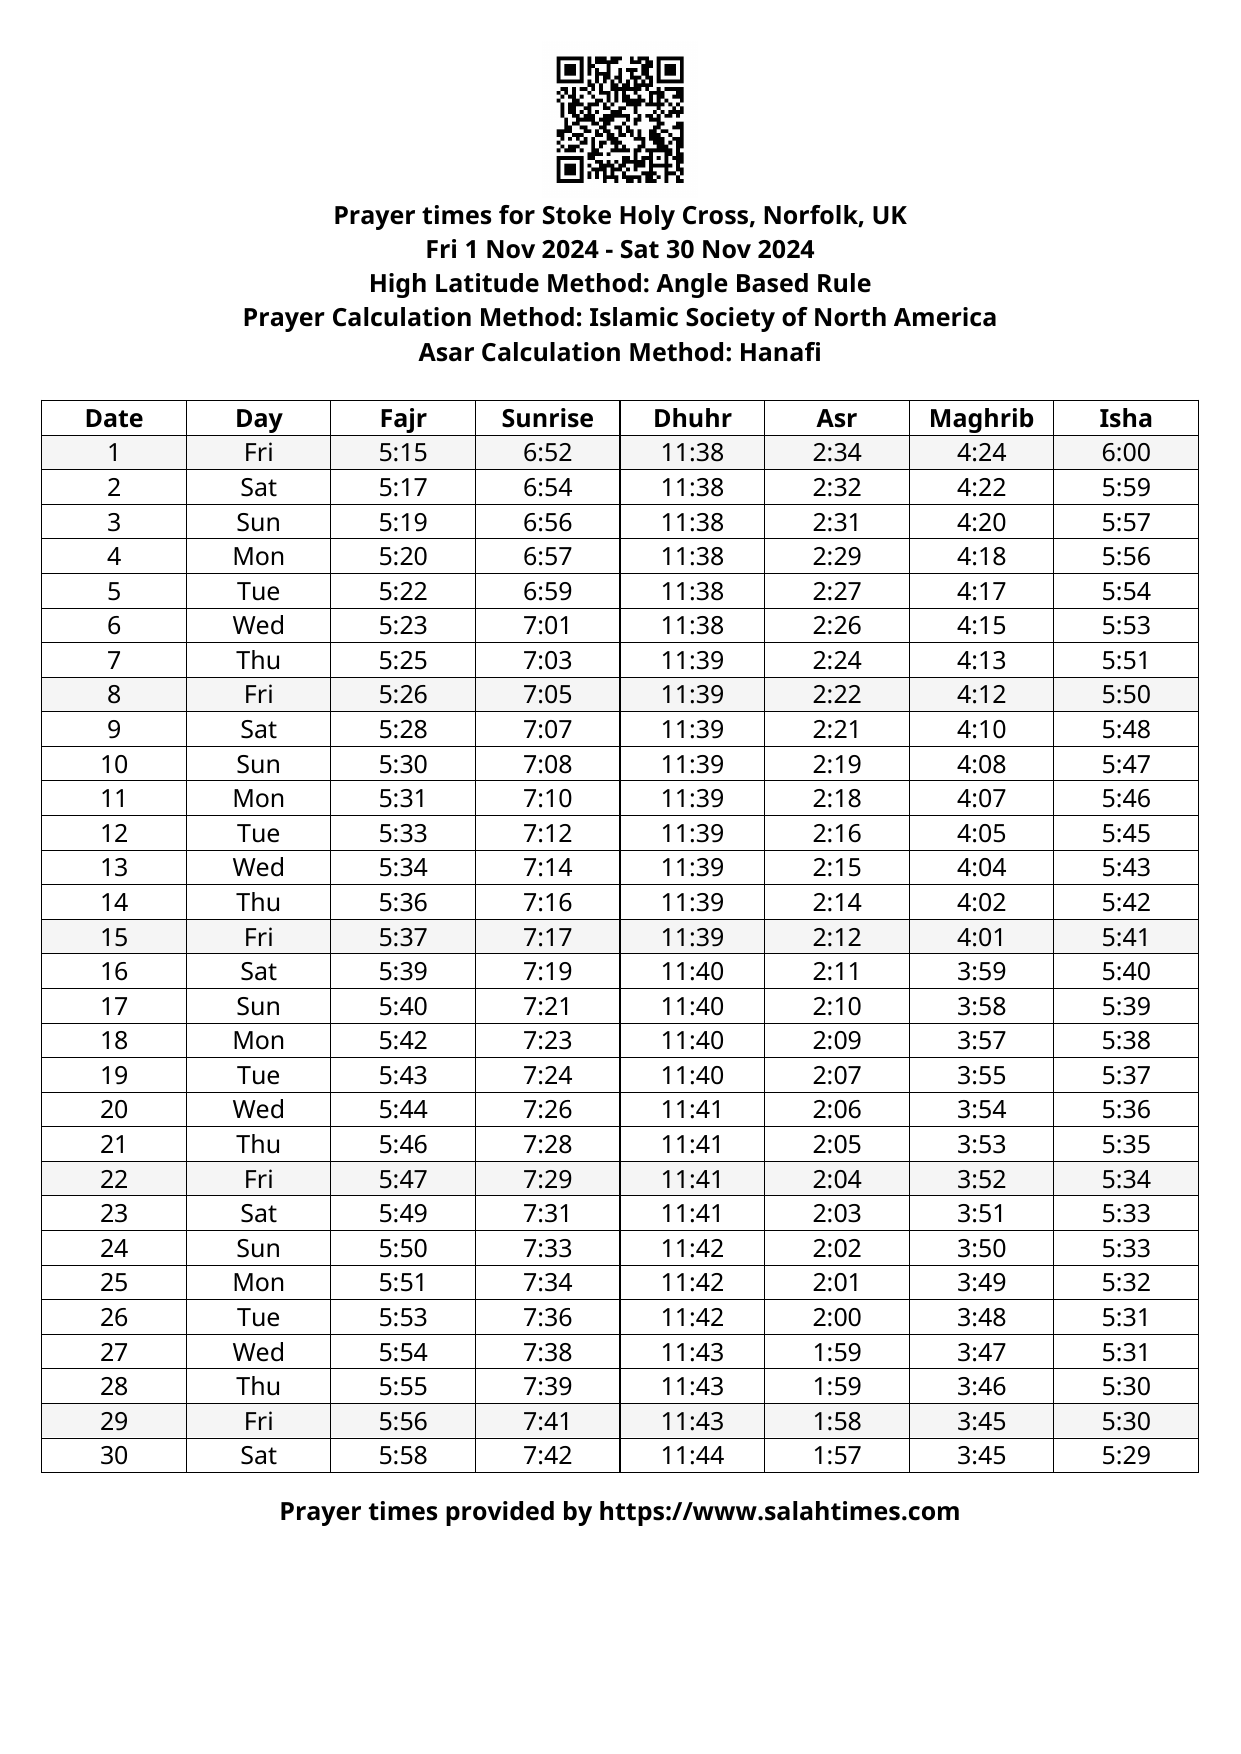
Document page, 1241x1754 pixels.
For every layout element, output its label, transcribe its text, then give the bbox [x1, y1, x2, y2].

table_cell 5:30 [1054, 1404, 1198, 1437]
table_cell 11:39 [621, 920, 764, 953]
table_cell Mon [187, 1266, 330, 1299]
table_cell 22 [42, 1162, 186, 1195]
table_cell 7:39 [476, 1369, 619, 1403]
table_cell 4:04 [910, 851, 1053, 884]
table_cell 29 [42, 1404, 186, 1437]
table_cell 11:39 [621, 712, 764, 746]
table_cell 5:56 [331, 1404, 475, 1437]
table_cell 2:04 [765, 1162, 909, 1195]
table_cell Mon [187, 1024, 330, 1057]
table_cell 20 [42, 1093, 186, 1126]
table_cell 5:47 [1054, 747, 1198, 780]
table_cell 2:32 [765, 470, 909, 504]
table_cell Sat [187, 1196, 330, 1230]
table_cell 2:01 [765, 1266, 909, 1299]
table_cell 5:41 [1054, 920, 1198, 953]
table_cell 6:57 [476, 539, 619, 573]
table_cell 11:41 [621, 1162, 764, 1195]
table_cell 23 [42, 1196, 186, 1230]
table_cell 2:14 [765, 885, 909, 919]
table_cell 3:58 [910, 989, 1053, 1022]
table_cell 2:26 [765, 609, 909, 642]
table_cell 27 [42, 1335, 186, 1368]
table_cell 2:34 [765, 436, 909, 469]
picture [542, 41, 699, 198]
table_cell Sun [187, 1231, 330, 1264]
table_cell 5:40 [331, 989, 475, 1022]
table_cell 5:29 [1054, 1439, 1198, 1472]
table_cell 1:58 [765, 1404, 909, 1437]
table_cell 5:19 [331, 505, 475, 538]
text High Latitude Method: Angle Based Rule [42, 266, 1198, 300]
table_cell Sun [187, 505, 330, 538]
table_cell 5:42 [1054, 885, 1198, 919]
table_cell Fri [187, 678, 330, 711]
table_cell 16 [42, 954, 186, 988]
table_cell 11:43 [621, 1369, 764, 1403]
table_cell 5:53 [331, 1300, 475, 1334]
table_cell 3:59 [910, 954, 1053, 988]
table_cell 3:53 [910, 1127, 1053, 1161]
table_cell 7:33 [476, 1231, 619, 1264]
table_cell Sun [187, 747, 330, 780]
table_cell 5:40 [1054, 954, 1198, 988]
table_cell 5:30 [1054, 1369, 1198, 1403]
table_cell 11:38 [621, 470, 764, 504]
table_cell 5:51 [331, 1266, 475, 1299]
table_cell 2:15 [765, 851, 909, 884]
text Asar Calculation Method: Hanafi [42, 334, 1198, 368]
table_cell 5:26 [331, 678, 475, 711]
table_cell 7:38 [476, 1335, 619, 1368]
table_cell 7:28 [476, 1127, 619, 1161]
table_cell 3 [42, 505, 186, 538]
table_cell Thu [187, 1369, 330, 1403]
table_cell 8 [42, 678, 186, 711]
table_cell 5:43 [1054, 851, 1198, 884]
table_cell 5:30 [331, 747, 475, 780]
table_header Day [187, 401, 330, 434]
table_cell 15 [42, 920, 186, 953]
table_cell 4:05 [910, 816, 1053, 849]
table_cell 5:50 [331, 1231, 475, 1264]
table_cell 7:29 [476, 1162, 619, 1195]
table_cell 7:12 [476, 816, 619, 849]
table_cell 7:16 [476, 885, 619, 919]
table_cell 3:54 [910, 1093, 1053, 1126]
table_cell 2:02 [765, 1231, 909, 1264]
table_cell 5:17 [331, 470, 475, 504]
table_cell 11:38 [621, 609, 764, 642]
table_cell 1:59 [765, 1335, 909, 1368]
table_cell 3:46 [910, 1369, 1053, 1403]
table_cell 10 [42, 747, 186, 780]
table_cell 11:38 [621, 436, 764, 469]
table_cell 5:36 [1054, 1093, 1198, 1126]
table_cell 2:11 [765, 954, 909, 988]
table_cell 24 [42, 1231, 186, 1264]
table_cell 11:40 [621, 954, 764, 988]
table_cell 11 [42, 781, 186, 815]
table_cell 3:52 [910, 1162, 1053, 1195]
table_cell 7:05 [476, 678, 619, 711]
table_cell 2:06 [765, 1093, 909, 1126]
table_cell 11:43 [621, 1404, 764, 1437]
table_cell 13 [42, 851, 186, 884]
table_cell 11:39 [621, 643, 764, 677]
table_cell 6 [42, 609, 186, 642]
table_cell Mon [187, 781, 330, 815]
table_cell 28 [42, 1369, 186, 1403]
table_cell 5:57 [1054, 505, 1198, 538]
table_cell 7:31 [476, 1196, 619, 1230]
table_cell 7:19 [476, 954, 619, 988]
table_cell 5:37 [1054, 1058, 1198, 1092]
table_cell 7:36 [476, 1300, 619, 1334]
table_cell 11:39 [621, 678, 764, 711]
table_cell 11:41 [621, 1196, 764, 1230]
table_cell 11:40 [621, 989, 764, 1022]
table_cell 3:48 [910, 1300, 1053, 1334]
table_cell Tue [187, 1058, 330, 1092]
table_cell 14 [42, 885, 186, 919]
table_cell 6:59 [476, 574, 619, 607]
table_cell 19 [42, 1058, 186, 1092]
table_cell 3:45 [910, 1439, 1053, 1472]
table_cell 5:48 [1054, 712, 1198, 746]
table_cell 11:38 [621, 574, 764, 607]
table_cell 11:42 [621, 1266, 764, 1299]
table_cell 5:32 [1054, 1266, 1198, 1299]
table_cell 5:22 [331, 574, 475, 607]
table_cell 9 [42, 712, 186, 746]
table_cell Tue [187, 816, 330, 849]
table_cell 3:50 [910, 1231, 1053, 1264]
table_cell 7:07 [476, 712, 619, 746]
table_header Sunrise [476, 401, 619, 434]
table_cell 5:56 [1054, 539, 1198, 573]
table_cell 4:24 [910, 436, 1053, 469]
table_cell Sat [187, 712, 330, 746]
table_cell 4:18 [910, 539, 1053, 573]
table_header Date [42, 401, 186, 434]
table_cell 2:21 [765, 712, 909, 746]
table_cell 3:55 [910, 1058, 1053, 1092]
table_cell 5:28 [331, 712, 475, 746]
table_cell 11:38 [621, 505, 764, 538]
table_cell 5:42 [331, 1024, 475, 1057]
table_cell 5:33 [331, 816, 475, 849]
table_cell 3:45 [910, 1404, 1053, 1437]
table_cell 2:31 [765, 505, 909, 538]
table_cell 5:55 [331, 1369, 475, 1403]
table_cell 5:54 [331, 1335, 475, 1368]
table_cell 7:34 [476, 1266, 619, 1299]
table_cell 4 [42, 539, 186, 573]
table_cell 6:00 [1054, 436, 1198, 469]
table_cell 7:08 [476, 747, 619, 780]
table_cell 7:14 [476, 851, 619, 884]
table_cell 3:57 [910, 1024, 1053, 1057]
table_cell Sat [187, 954, 330, 988]
table_cell 17 [42, 989, 186, 1022]
table_cell 5:35 [1054, 1127, 1198, 1161]
table_cell 11:39 [621, 747, 764, 780]
table_cell 5:31 [1054, 1300, 1198, 1334]
table_cell 12 [42, 816, 186, 849]
table_cell 2:03 [765, 1196, 909, 1230]
table_cell 18 [42, 1024, 186, 1057]
text Fri 1 Nov 2024 - Sat 30 Nov 2024 [42, 232, 1198, 266]
table_cell 2:29 [765, 539, 909, 573]
table_cell 7:42 [476, 1439, 619, 1472]
table_cell 4:01 [910, 920, 1053, 953]
table_cell 3:47 [910, 1335, 1053, 1368]
table_cell 26 [42, 1300, 186, 1334]
table_cell Thu [187, 885, 330, 919]
table_cell Wed [187, 609, 330, 642]
table_cell 4:07 [910, 781, 1053, 815]
table_cell 5:20 [331, 539, 475, 573]
table_cell 11:39 [621, 816, 764, 849]
table_cell 4:15 [910, 609, 1053, 642]
table_cell 11:44 [621, 1439, 764, 1472]
table_cell 5:34 [331, 851, 475, 884]
table_cell Tue [187, 1300, 330, 1334]
table_cell 5:38 [1054, 1024, 1198, 1057]
table_cell 5:49 [331, 1196, 475, 1230]
text Prayer times for Stoke Holy Cross, Norfolk, UK [42, 198, 1198, 232]
table_cell 4:12 [910, 678, 1053, 711]
table_cell 2:24 [765, 643, 909, 677]
table_cell 1 [42, 436, 186, 469]
table_cell 7:26 [476, 1093, 619, 1126]
table_cell 5:15 [331, 436, 475, 469]
table_cell 4:02 [910, 885, 1053, 919]
table_cell 6:54 [476, 470, 619, 504]
table_cell 5:33 [1054, 1231, 1198, 1264]
table_cell 2:10 [765, 989, 909, 1022]
table_cell Sat [187, 470, 330, 504]
table_cell 5:31 [1054, 1335, 1198, 1368]
table_cell 11:40 [621, 1058, 764, 1092]
table_cell 2:19 [765, 747, 909, 780]
table_cell 2:00 [765, 1300, 909, 1334]
table_cell 5:23 [331, 609, 475, 642]
table_cell Thu [187, 1127, 330, 1161]
table_cell 7:17 [476, 920, 619, 953]
table_header Isha [1054, 401, 1198, 434]
table_cell 5:36 [331, 885, 475, 919]
table_cell 5:25 [331, 643, 475, 677]
table_cell 30 [42, 1439, 186, 1472]
table_cell Sat [187, 1439, 330, 1472]
table_cell 7:03 [476, 643, 619, 677]
table_cell 5:47 [331, 1162, 475, 1195]
table_header Dhuhr [621, 401, 764, 434]
text Prayer times provided by https://www.salahtimes.com [42, 1494, 1198, 1528]
table_cell 5:33 [1054, 1196, 1198, 1230]
table_cell 7:21 [476, 989, 619, 1022]
table_cell 11:42 [621, 1300, 764, 1334]
table_cell 5:54 [1054, 574, 1198, 607]
table_cell Thu [187, 643, 330, 677]
table_cell 11:39 [621, 781, 764, 815]
table_cell 7:41 [476, 1404, 619, 1437]
table_cell 7:23 [476, 1024, 619, 1057]
table_cell 11:39 [621, 851, 764, 884]
table_cell Wed [187, 1093, 330, 1126]
table_cell Wed [187, 1335, 330, 1368]
table_cell Mon [187, 539, 330, 573]
table_cell 5:37 [331, 920, 475, 953]
table_cell 7:10 [476, 781, 619, 815]
table_cell Fri [187, 1404, 330, 1437]
table_cell 25 [42, 1266, 186, 1299]
table_cell 2:09 [765, 1024, 909, 1057]
table_cell 5:44 [331, 1093, 475, 1126]
table_cell 5:51 [1054, 643, 1198, 677]
table_cell Wed [187, 851, 330, 884]
table_cell 2:12 [765, 920, 909, 953]
table_cell 4:22 [910, 470, 1053, 504]
table_cell 4:10 [910, 712, 1053, 746]
table_cell 11:42 [621, 1231, 764, 1264]
table_cell 11:40 [621, 1024, 764, 1057]
table_cell 5:46 [331, 1127, 475, 1161]
table_header Maghrib [910, 401, 1053, 434]
table_cell 2:22 [765, 678, 909, 711]
table_cell Fri [187, 1162, 330, 1195]
table_cell 7 [42, 643, 186, 677]
table_cell 2:18 [765, 781, 909, 815]
text Prayer Calculation Method: Islamic Society of North America [42, 300, 1198, 334]
table_cell 4:08 [910, 747, 1053, 780]
table_cell 3:51 [910, 1196, 1053, 1230]
table_cell 1:57 [765, 1439, 909, 1472]
table_cell 2:05 [765, 1127, 909, 1161]
table_cell 5:34 [1054, 1162, 1198, 1195]
table_cell 11:41 [621, 1093, 764, 1126]
table_header Fajr [331, 401, 475, 434]
table_cell 11:38 [621, 539, 764, 573]
table_cell 5:45 [1054, 816, 1198, 849]
table_header Asr [765, 401, 909, 434]
table_cell Sun [187, 989, 330, 1022]
table_cell 2:27 [765, 574, 909, 607]
table_cell 2:07 [765, 1058, 909, 1092]
table_cell 21 [42, 1127, 186, 1161]
table_cell 11:41 [621, 1127, 764, 1161]
table_cell 5:53 [1054, 609, 1198, 642]
table_cell 4:17 [910, 574, 1053, 607]
table_cell Tue [187, 574, 330, 607]
table_cell 5:31 [331, 781, 475, 815]
table_cell 2 [42, 470, 186, 504]
table_cell 6:56 [476, 505, 619, 538]
table_cell 5:58 [331, 1439, 475, 1472]
table_cell 6:52 [476, 436, 619, 469]
table_cell 5:43 [331, 1058, 475, 1092]
table_cell 7:24 [476, 1058, 619, 1092]
table_cell 7:01 [476, 609, 619, 642]
table_cell 5:39 [1054, 989, 1198, 1022]
table_cell 11:39 [621, 885, 764, 919]
table_cell Fri [187, 436, 330, 469]
table_cell 5:39 [331, 954, 475, 988]
table_cell 4:13 [910, 643, 1053, 677]
table_cell 11:43 [621, 1335, 764, 1368]
table_cell 3:49 [910, 1266, 1053, 1299]
table_cell 1:59 [765, 1369, 909, 1403]
table_cell Fri [187, 920, 330, 953]
table_cell 4:20 [910, 505, 1053, 538]
table_cell 5 [42, 574, 186, 607]
table_cell 5:59 [1054, 470, 1198, 504]
table_cell 5:46 [1054, 781, 1198, 815]
table_cell 5:50 [1054, 678, 1198, 711]
table_cell 2:16 [765, 816, 909, 849]
